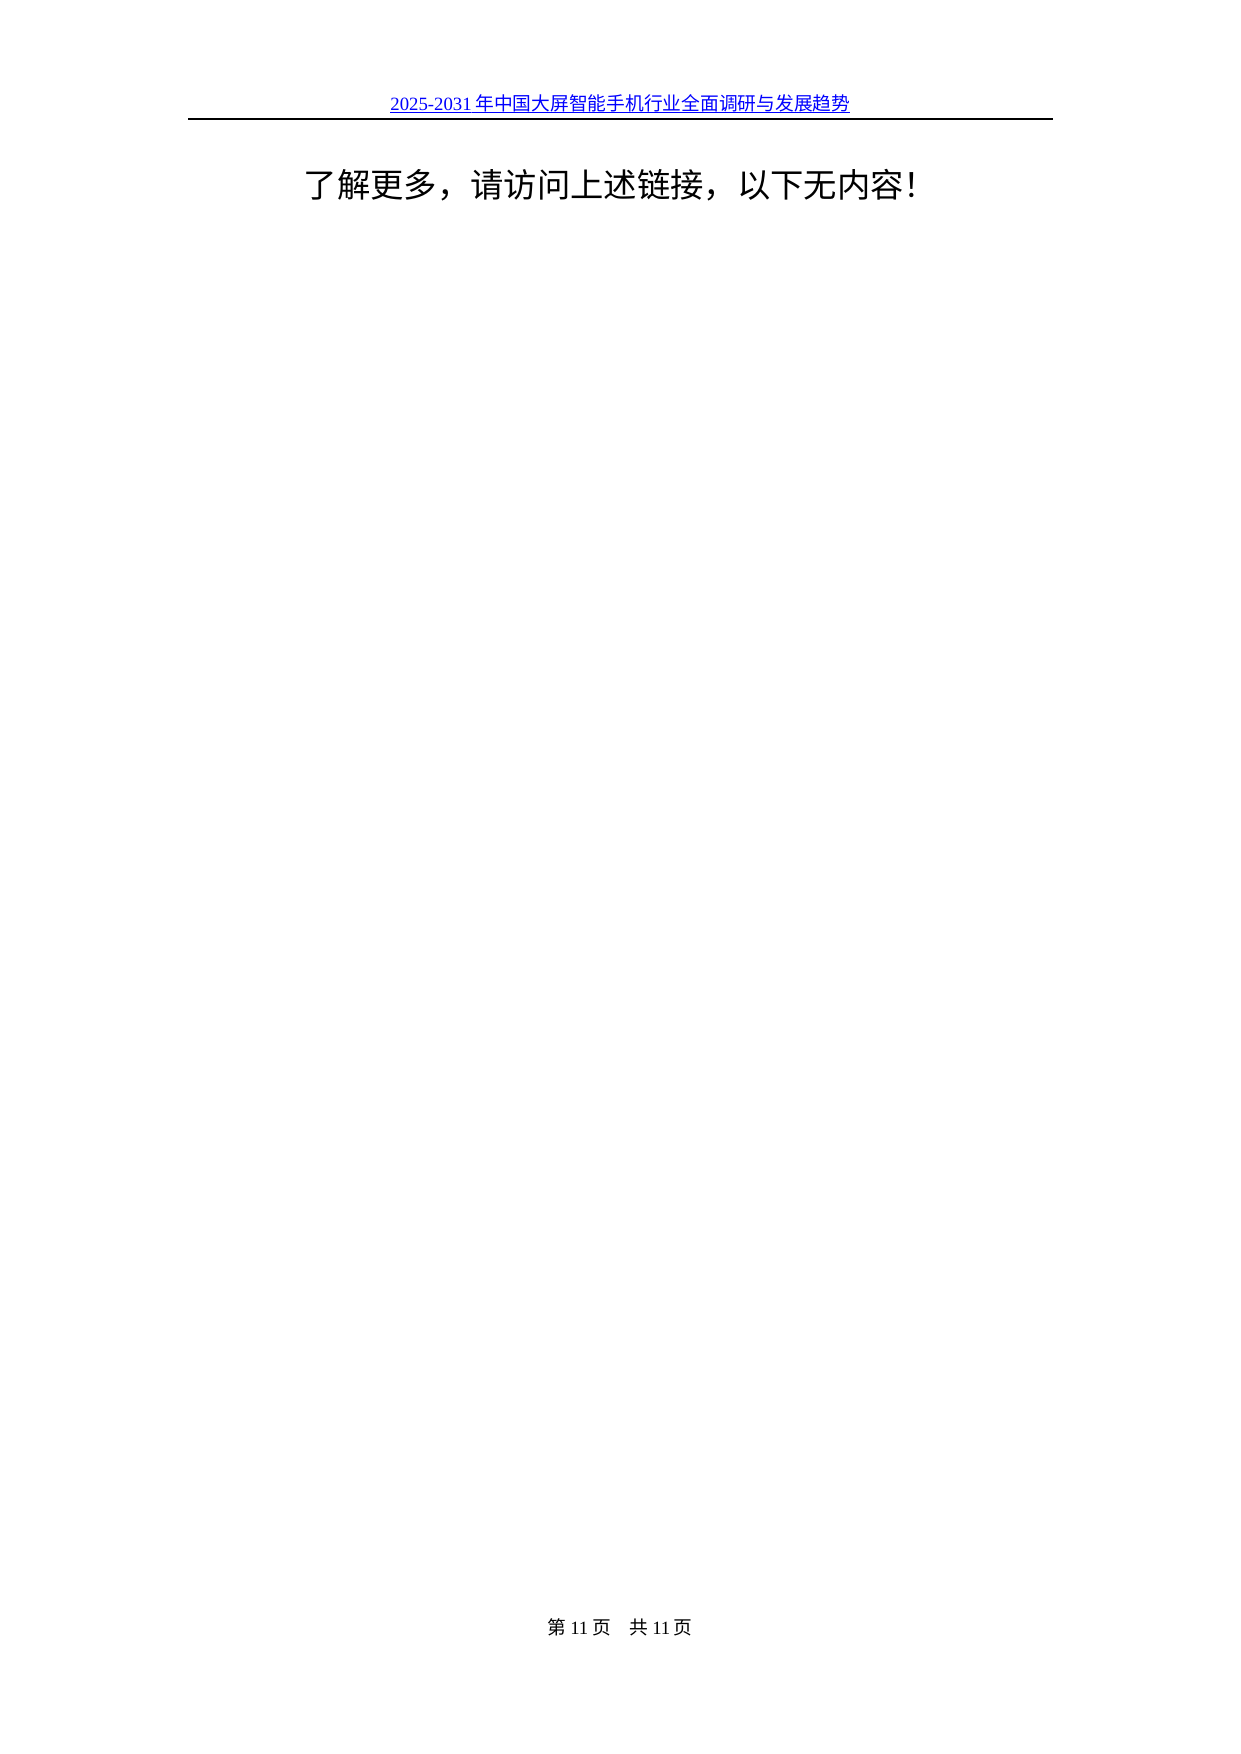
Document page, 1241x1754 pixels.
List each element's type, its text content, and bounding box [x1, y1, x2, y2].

title 了解更多，请访问上述链接，以下无内容！ [187, 150, 1053, 215]
